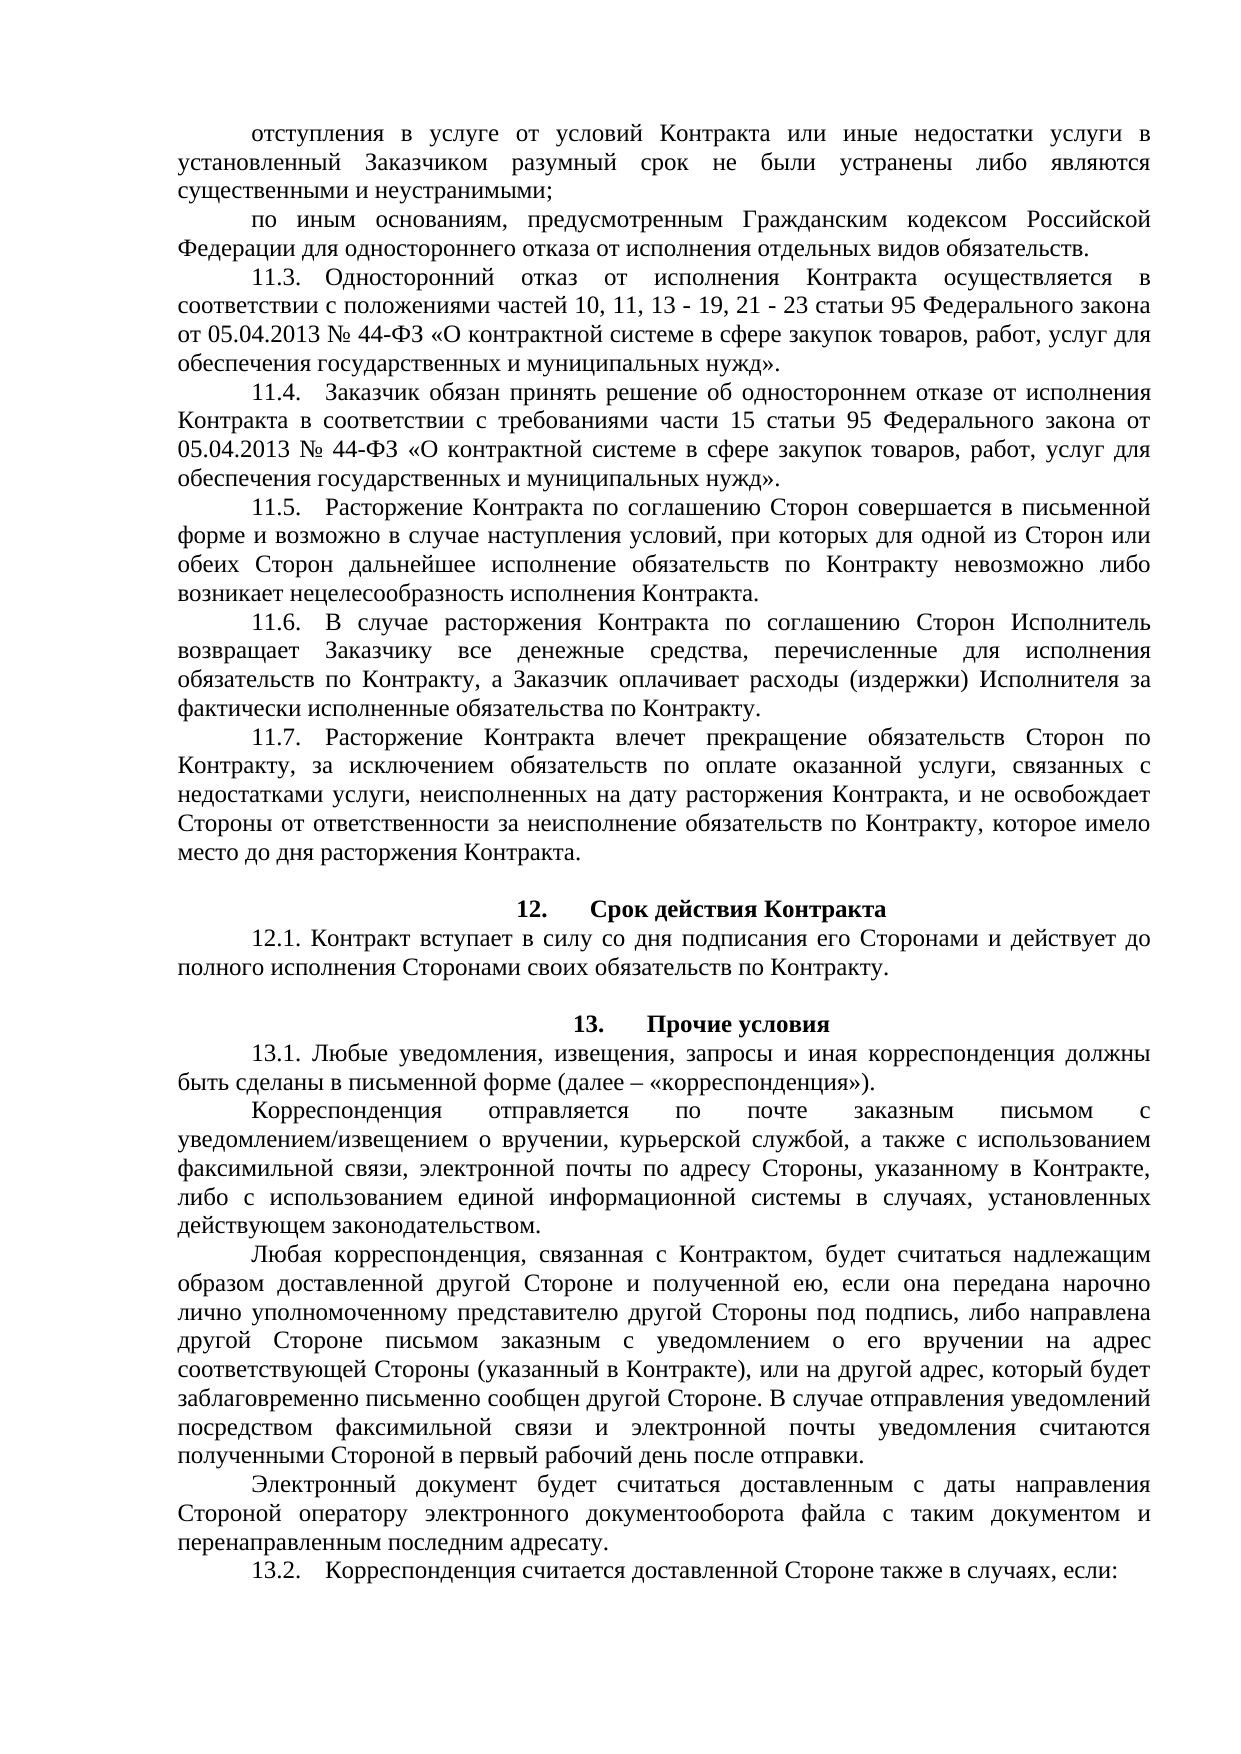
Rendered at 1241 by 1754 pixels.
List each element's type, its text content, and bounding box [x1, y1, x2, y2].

text 11.7. Расторжение Контракта влечет прекращение обязательств Сторон по Контракту, за исключением обязательств по оплате оказанной услуги, связанных с недостатками услуги, неисполненных на дату расторжения Контракта, и не освобождает Стороны от ответственности за неисполнение обязательств по Контракту, которое имело место до дня расторжения Контракта. [177, 722, 1152, 866]
text 12.1. Контракт вступает в силу со дня подписания его Сторонами и действует до полного исполнения Сторонами своих обязательств по Контракту. [177, 923, 1152, 981]
text отступления в услуге от условий Контракта или иные недостатки услуги в установленный Заказчиком разумный срок не были устранены либо являются существенными и неустранимыми; [177, 118, 1152, 204]
text 11.4. Заказчик обязан принять решение об одностороннем отказе от исполнения Контракта в соответствии с требованиями части 15 статьи 95 Федерального закона от 05.04.2013 № 44-ФЗ «О контрактной системе в сфере закупок товаров, работ, услуг для обеспечения государственных и муниципальных нужд». [177, 377, 1152, 492]
text 13.2. Корреспонденция считается доставленной Стороне также в случаях, если: [177, 1556, 1152, 1584]
text Электронный документ будет считаться доставленным с даты направления Стороной оператору электронного документооборота файла с таким документом и перенаправленным последним адресату. [177, 1469, 1152, 1556]
text 13.1. Любые уведомления, извещения, запросы и иная корреспонденция должны быть сделаны в письменной форме (далее – «корреспонденция»). [177, 1038, 1152, 1096]
text 13. Прочие условия [177, 1009, 1152, 1038]
text 11.5. Расторжение Контракта по соглашению Сторон совершается в письменной форме и возможно в случае наступления условий, при которых для одной из Сторон или обеих Сторон дальнейшее исполнение обязательств по Контракту невозможно либо возникает нецелесообразность исполнения Контракта. [177, 492, 1152, 607]
text по иным основаниям, предусмотренным Гражданским кодексом Российской Федерации для одностороннего отказа от исполнения отдельных видов обязательств. [177, 204, 1152, 262]
text 11.3. Односторонний отказ от исполнения Контракта осуществляется в соответствии с положениями частей 10, 11, 13 - 19, 21 - 23 статьи 95 Федерального закона от 05.04.2013 № 44-ФЗ «О контрактной системе в сфере закупок товаров, работ, услуг для обеспечения государственных и муниципальных нужд». [177, 262, 1152, 377]
text Любая корреспонденция, связанная с Контрактом, будет считаться надлежащим образом доставленной другой Стороне и полученной ею, если она передана нарочно лично уполномоченному представителю другой Стороны под подпись, либо направлена другой Стороне письмом заказным с уведомлением о его вручении на адрес соответствующей Стороны (указанный в Контракте), или на другой адрес, который будет заблаговременно письменно сообщен другой Стороне. В случае отправления уведомлений посредством факсимильной связи и электронной почты уведомления считаются полученными Стороной в первый рабочий день после отправки. [177, 1239, 1152, 1469]
text Корреспонденция отправляется по почте заказным письмом с уведомлением/извещением о вручении, курьерской службой, а также с использованием факсимильной связи, электронной почты по адресу Стороны, указанному в Контракте, либо с использованием единой информационной системы в случаях, установленных действующем законодательством. [177, 1096, 1152, 1239]
text 12. Срок действия Контракта [177, 894, 1152, 923]
text 11.6. В случае расторжения Контракта по соглашению Сторон Исполнитель возвращает Заказчику все денежные средства, перечисленные для исполнения обязательств по Контракту, а Заказчик оплачивает расходы (издержки) Исполнителя за фактически исполненные обязательства по Контракту. [177, 607, 1152, 722]
